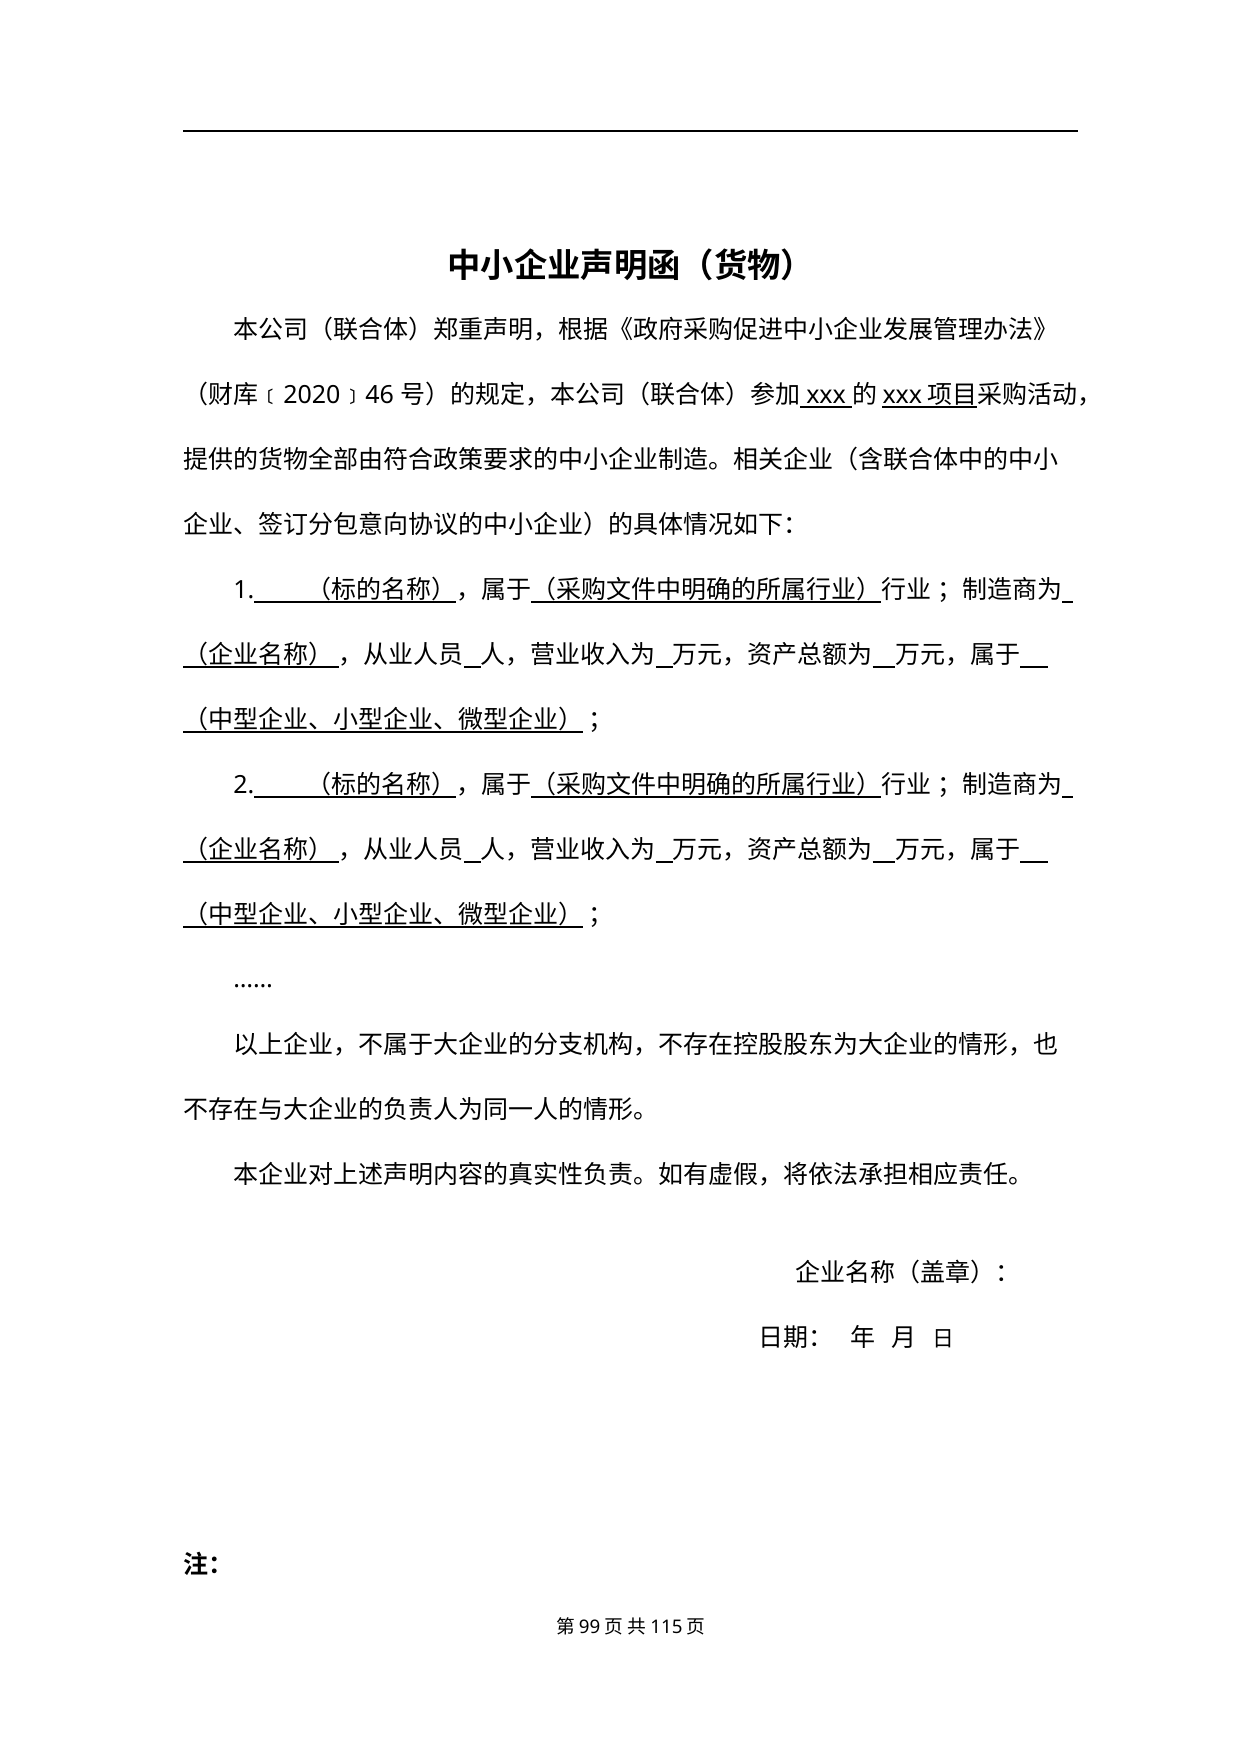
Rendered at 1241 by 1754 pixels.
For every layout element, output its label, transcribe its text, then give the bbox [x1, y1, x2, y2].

text 本企业对上述声明内容的真实性负责。如有虚假，将依法承担相应责任。 [183, 1141, 1078, 1206]
text 本公司（联合体）郑重声明，根据《政府采购促进中小企业发展管理办法》 （财库﹝2020﹞46 号）的规定，本公司（联合体）参加 xxx 的xxx项目采购活动，提供的货物全部由符合政策要求的中小企业制造。相关企业（含联合体中的中小企业、签订分包意向协议的中小企业）的具体情况如下： [183, 296, 1078, 556]
text 1. （标的名称），属于（采购文件中明确的所属行业）行业 ；制造商为 （企业名称） ，从业人员 人，营业收入为 万元，资产总额为 万元，属于 （中型企业、小型企业、微型企业） ； [183, 556, 1078, 751]
text 日期： 年 月 日 [183, 1303, 1034, 1368]
text 2. （标的名称），属于（采购文件中明确的所属行业）行业 ；制造商为 （企业名称） ，从业人员 人，营业收入为 万元，资产总额为 万元，属于 （中型企业、小型企业、微型企业） ； [183, 751, 1078, 946]
text 企业名称（盖章）： [183, 1238, 1034, 1303]
text 注： [183, 1531, 1078, 1596]
text 以上企业，不属于大企业的分支机构，不存在控股股东为大企业的情形，也不存在与大企业的负责人为同一人的情形。 [183, 1011, 1078, 1141]
text 中小企业声明函（货物） [183, 231, 1078, 296]
text …… [183, 946, 1078, 1011]
